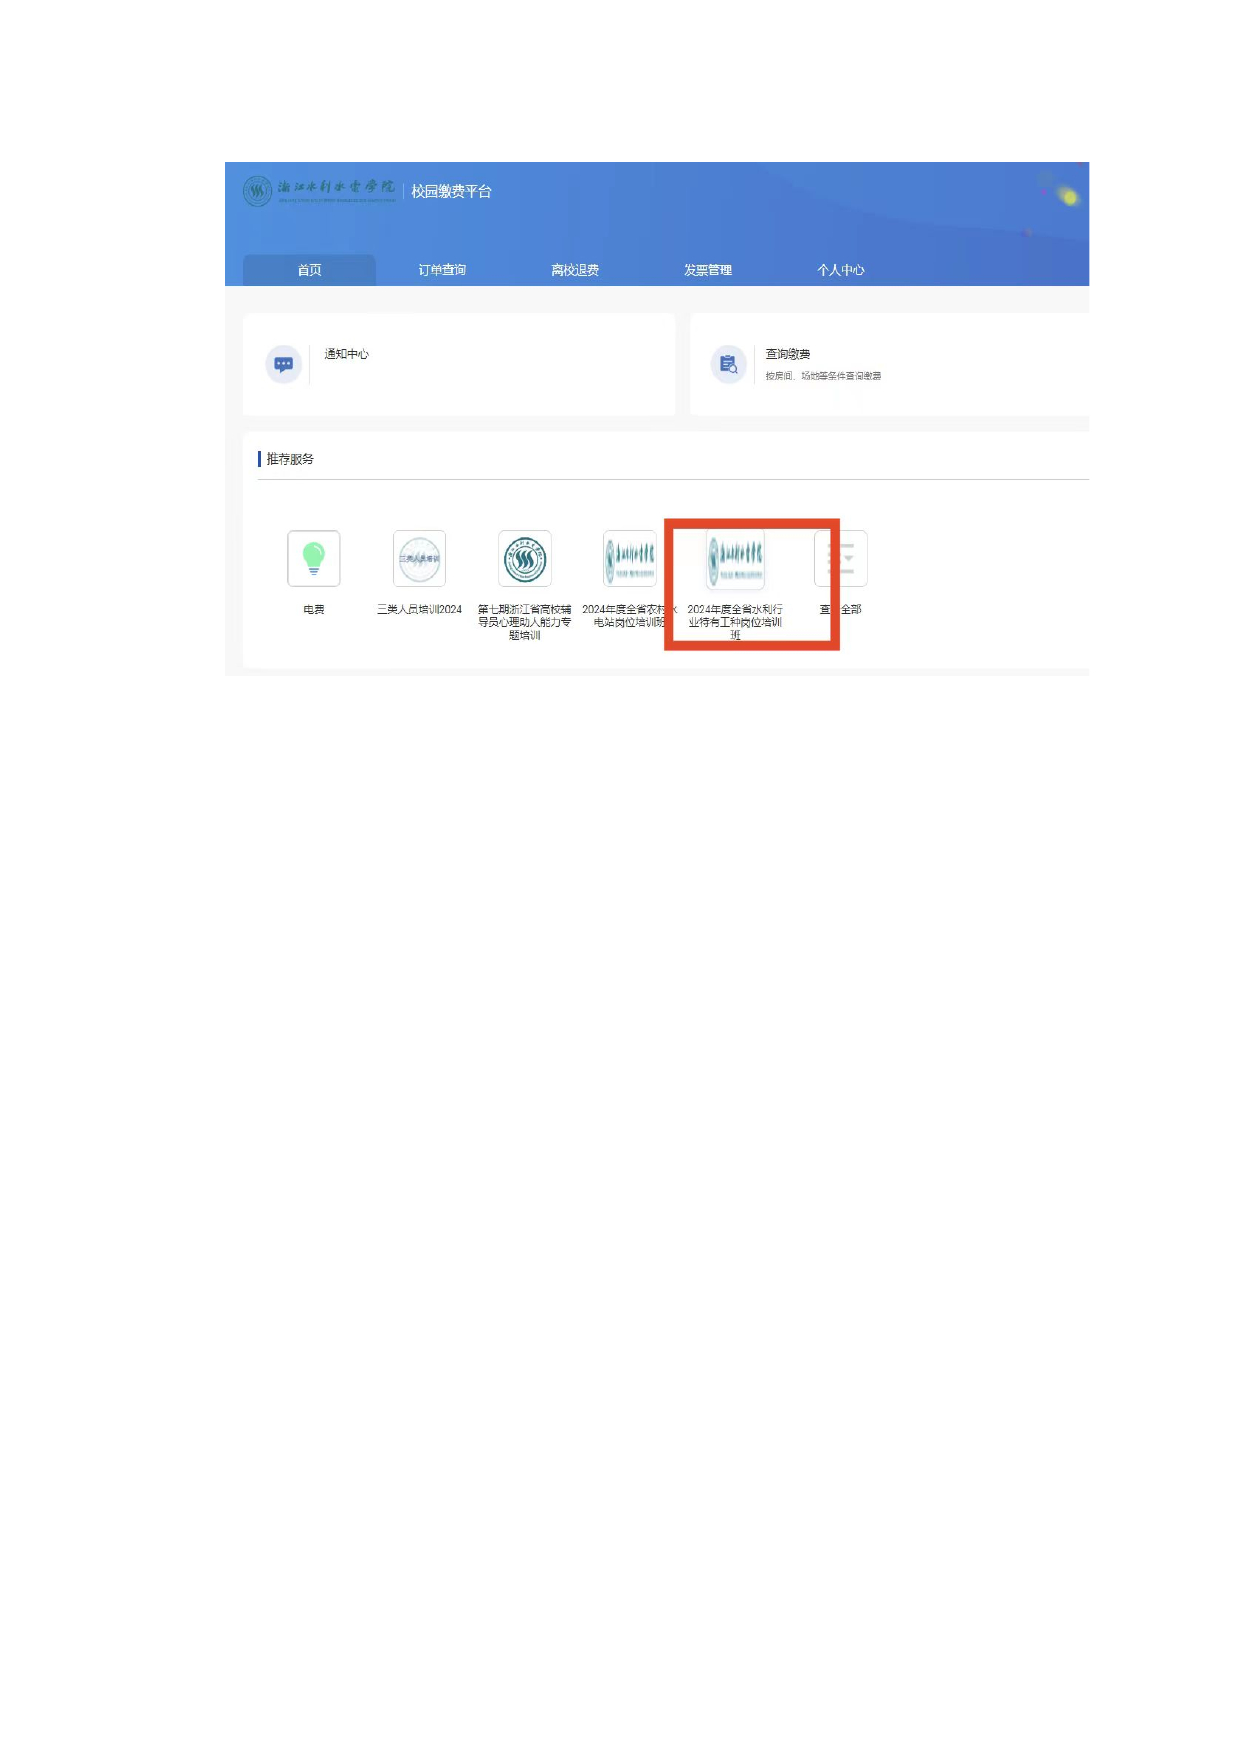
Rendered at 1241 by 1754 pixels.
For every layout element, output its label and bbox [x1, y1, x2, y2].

picture [225, 162, 1090, 676]
